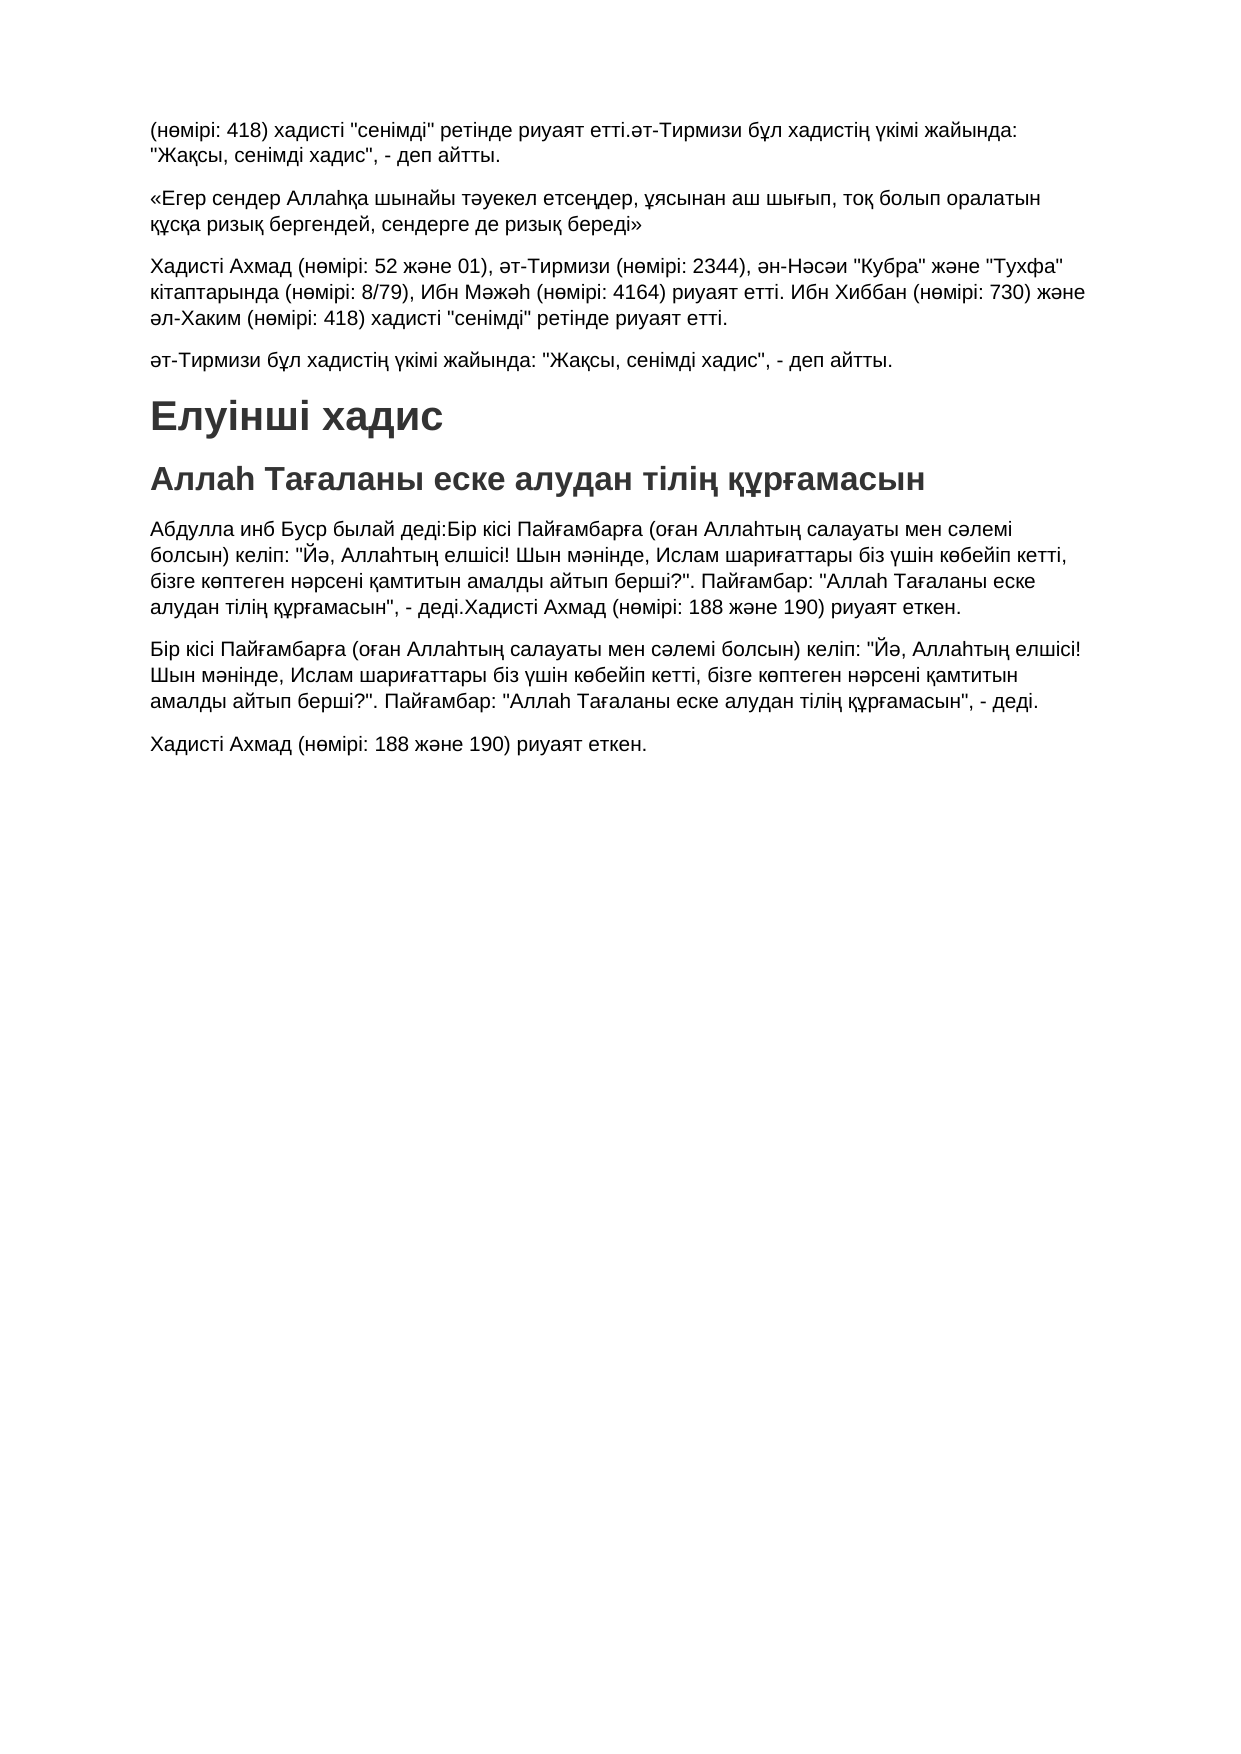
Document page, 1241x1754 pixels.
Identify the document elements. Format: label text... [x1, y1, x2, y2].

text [150, 117, 1090, 167]
text Хадисті Ахмад (нөмірі: 188 және 190) риуаят еткен. [150, 731, 1090, 755]
subtitle Аллаһ Тағаланы еске алудан тілің құрғамасын [150, 459, 1090, 498]
text Бір кісі Пайғамбарға (оған Аллаһтың салауаты мен сәлемі болсын) келіп: "Йә, Аллаһтың елшісі! Шын мәнінде, Ислам шариғаттары біз үшін көбейіп кетті, бізге көптеген нәрсені қамтитын амалды айтып берші?". Пайғамбар: "Аллаһ Тағаланы еске алудан тілің құрғамасын", - деді. [150, 637, 1090, 713]
text Абдулла инб Буср былай деді:Бір кісі Пайғамбарға (оған Аллаһтың салауаты мен сәлемі болсын) келіп: "Йә, Аллаһтың елшісі! Шын мәнінде, Ислам шариғаттары біз үшін көбейіп кетті, бізге көптеген нәрсені қамтитын амалды айтып берші?". Пайғамбар: "Аллаһ Тағаланы еске алудан тілің құрғамасын", - деді.Хадисті Ахмад (нөмірі: 188 және 190) риуаят еткен. [150, 517, 1090, 619]
text «Егер сендер Аллаһқа шынайы тәуекел етсеңдер, ұясынан аш шығып, тоқ болып оралатын құсқа ризық бергендей, сендерге де ризық береді» [150, 186, 1090, 236]
text әт-Тирмизи бұл хадистің үкімі жайында: "Жақсы, сенімді хадис", - деп айтты. [150, 348, 1090, 372]
text Хадисті Ахмад (нөмірі: 52 және 01), әт-Тирмизи (нөмірі: 2344), ән-Нәсәи "Кубра" және "Тухфа" кітаптарында (нөмірі: 8/79), Ибн Мәжәһ (нөмірі: 4164) риуаят етті. Ибн Хиббан (нөмірі: 730) және әл-Хаким (нөмірі: 418) хадисті "сенімді" ретінде риуаят етті. [150, 254, 1090, 330]
subtitle Елуінші хадис [150, 391, 1090, 439]
